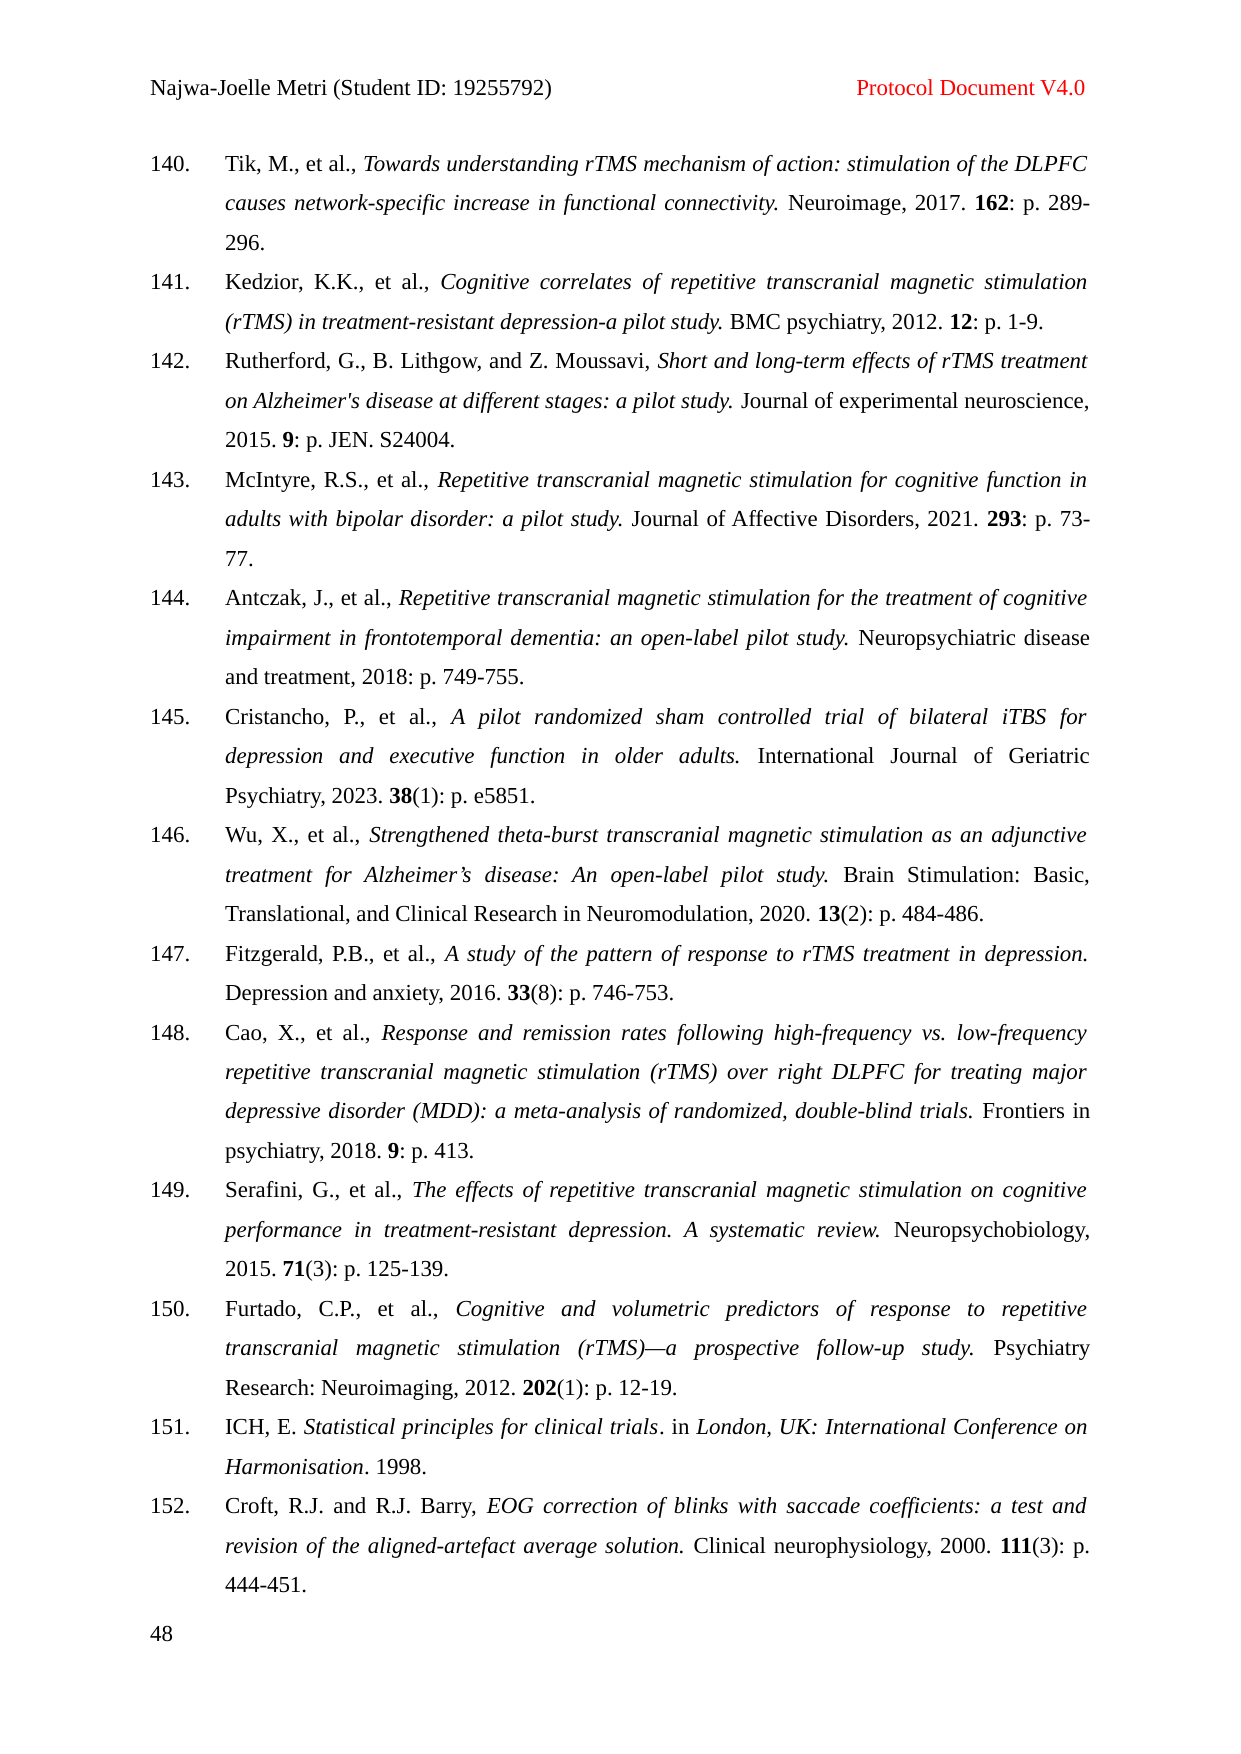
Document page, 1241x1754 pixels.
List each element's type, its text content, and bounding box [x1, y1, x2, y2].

text 143. McIntyre, R.S., et al., Repetitive transcranial magnetic stimulation for cognitive function in adults with bipolar disorder: a pilot study. Journal of Affective Disorders, 2021. 293: p. 73-77. [150, 466, 1090, 571]
text 146. Wu, X., et al., Strengthened theta-burst transcranial magnetic stimulation as an adjunctive treatment for Alzheimer’s disease: An open-label pilot study. Brain Stimulation: Basic, Translational, and Clinical Research in Neuromodulation, 2020. 13(2): p. 484-486. [150, 821, 1090, 926]
text 149. Serafini, G., et al., The effects of repetitive transcranial magnetic stimulation on cognitive performance in treatment-resistant depression. A systematic review. Neuropsychobiology, 2015. 71(3): p. 125-139. [150, 1176, 1090, 1282]
text 140. Tik, M., et al., Towards understanding rTMS mechanism of action: stimulation of the DLPFC causes network-specific increase in functional connectivity. Neuroimage, 2017. 162: p. 289-296. [150, 150, 1090, 255]
text 151. ICH, E. Statistical principles for clinical trials. in London, UK: International Conference on Harmonisation. 1998. [150, 1413, 1090, 1479]
text 142. Rutherford, G., B. Lithgow, and Z. Moussavi, Short and long-term effects of rTMS treatment on Alzheimer's disease at different stages: a pilot study. Journal of experimental neuroscience, 2015. 9: p. JEN. S24004. [150, 347, 1090, 453]
text 148. Cao, X., et al., Response and remission rates following high-frequency vs. low-frequency repetitive transcranial magnetic stimulation (rTMS) over right DLPFC for treating major depressive disorder (MDD): a meta-analysis of randomized, double-blind trials. Frontiers in psychiatry, 2018. 9: p. 413. [150, 1018, 1090, 1163]
text 144. Antczak, J., et al., Repetitive transcranial magnetic stimulation for the treatment of cognitive impairment in frontotemporal dementia: an open-label pilot study. Neuropsychiatric disease and treatment, 2018: p. 749-755. [150, 584, 1090, 689]
text 141. Kedzior, K.K., et al., Cognitive correlates of repetitive transcranial magnetic stimulation (rTMS) in treatment-resistant depression-a pilot study. BMC psychiatry, 2012. 12: p. 1-9. [150, 268, 1090, 334]
text 147. Fitzgerald, P.B., et al., A study of the pattern of response to rTMS treatment in depression. Depression and anxiety, 2016. 33(8): p. 746-753. [150, 939, 1090, 1005]
text 150. Furtado, C.P., et al., Cognitive and volumetric predictors of response to repetitive transcranial magnetic stimulation (rTMS)—a prospective follow-up study. Psychiatry Research: Neuroimaging, 2012. 202(1): p. 12-19. [150, 1295, 1090, 1400]
text 152. Croft, R.J. and R.J. Barry, EOG correction of blinks with saccade coefficients: a test and revision of the aligned-artefact average solution. Clinical neurophysiology, 2000. 111(3): p. 444-451. [150, 1492, 1090, 1598]
text 145. Cristancho, P., et al., A pilot randomized sham controlled trial of bilateral iTBS for depression and executive function in older adults. International Journal of Geriatric Psychiatry, 2023. 38(1): p. e5851. [150, 703, 1090, 808]
